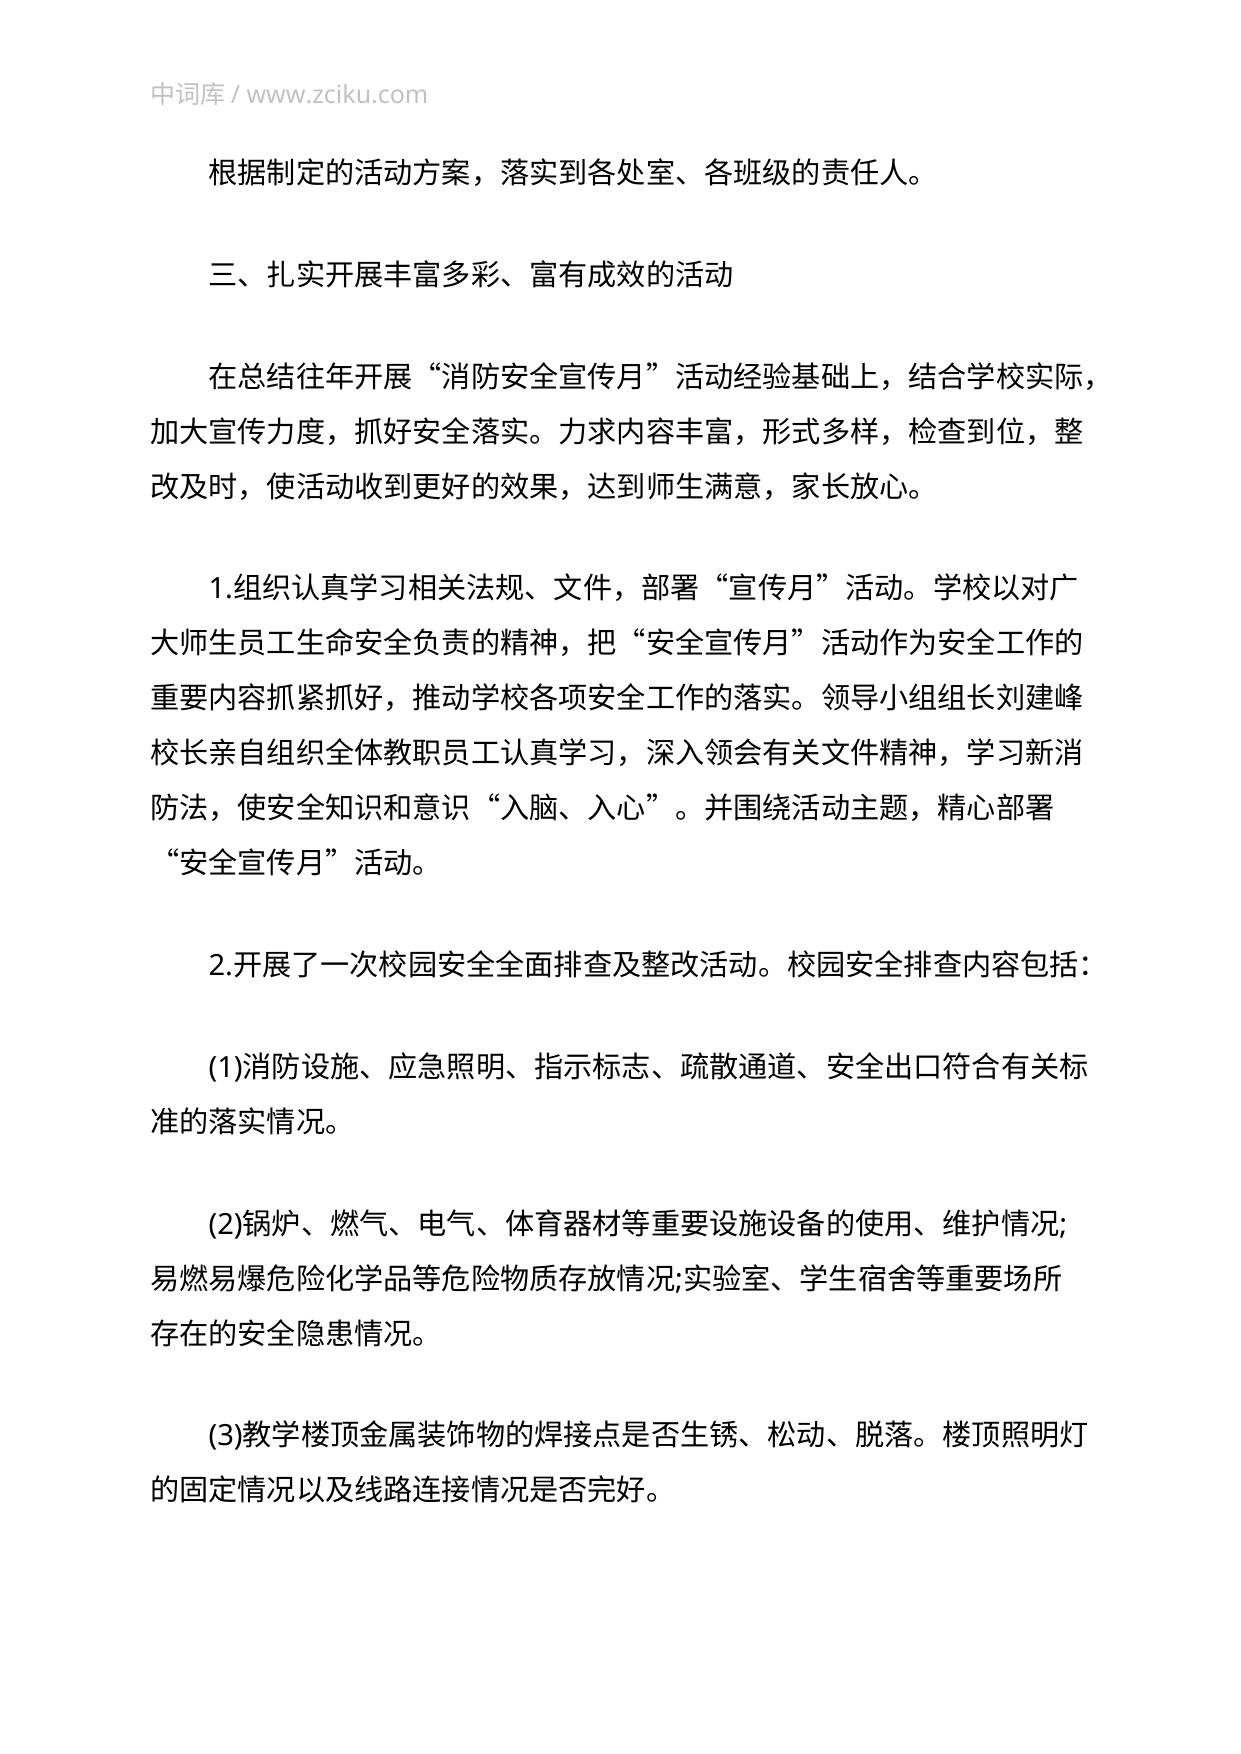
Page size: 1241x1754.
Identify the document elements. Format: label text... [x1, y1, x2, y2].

text 在总结往年开展“消防安全宣传月”活动经验基础上，结合学校实际，加大宣传力度，抓好安全落实。力求内容丰富，形式多样，检查到位，整改及时，使活动收到更好的效果，达到师生满意，家长放心。 [150, 353, 1090, 506]
text 1.组织认真学习相关法规、文件，部署“宣传月”活动。学校以对广大师生员工生命安全负责的精神，把“安全宣传月”活动作为安全工作的重要内容抓紧抓好，推动学校各项安全工作的落实。领导小组组长刘建峰校长亲自组织全体教职员工认真学习，深入领会有关文件精神，学习新消防法，使安全知识和意识“入脑、入心”。并围绕活动主题，精心部署“安全宣传月”活动。 [150, 565, 1090, 882]
text 根据制定的活动方案，落实到各处室、各班级的责任人。 [150, 150, 1090, 192]
text 三、扎实开展丰富多彩、富有成效的活动 [150, 252, 1090, 294]
text (3)教学楼顶金属装饰物的焊接点是否生锈、松动、脱落。楼顶照明灯的固定情况以及线路连接情况是否完好。 [150, 1412, 1090, 1509]
text 2.开展了一次校园安全全面排查及整改活动。校园安全排查内容包括： [150, 941, 1090, 984]
text (2)锅炉、燃气、电气、体育器材等重要设施设备的使用、维护情况;易燃易爆危险化学品等危险物质存放情况;实验室、学生宿舍等重要场所存在的安全隐患情况。 [150, 1200, 1090, 1352]
text (1)消防设施、应急照明、指示标志、疏散通道、安全出口符合有关标准的落实情况。 [150, 1043, 1090, 1141]
